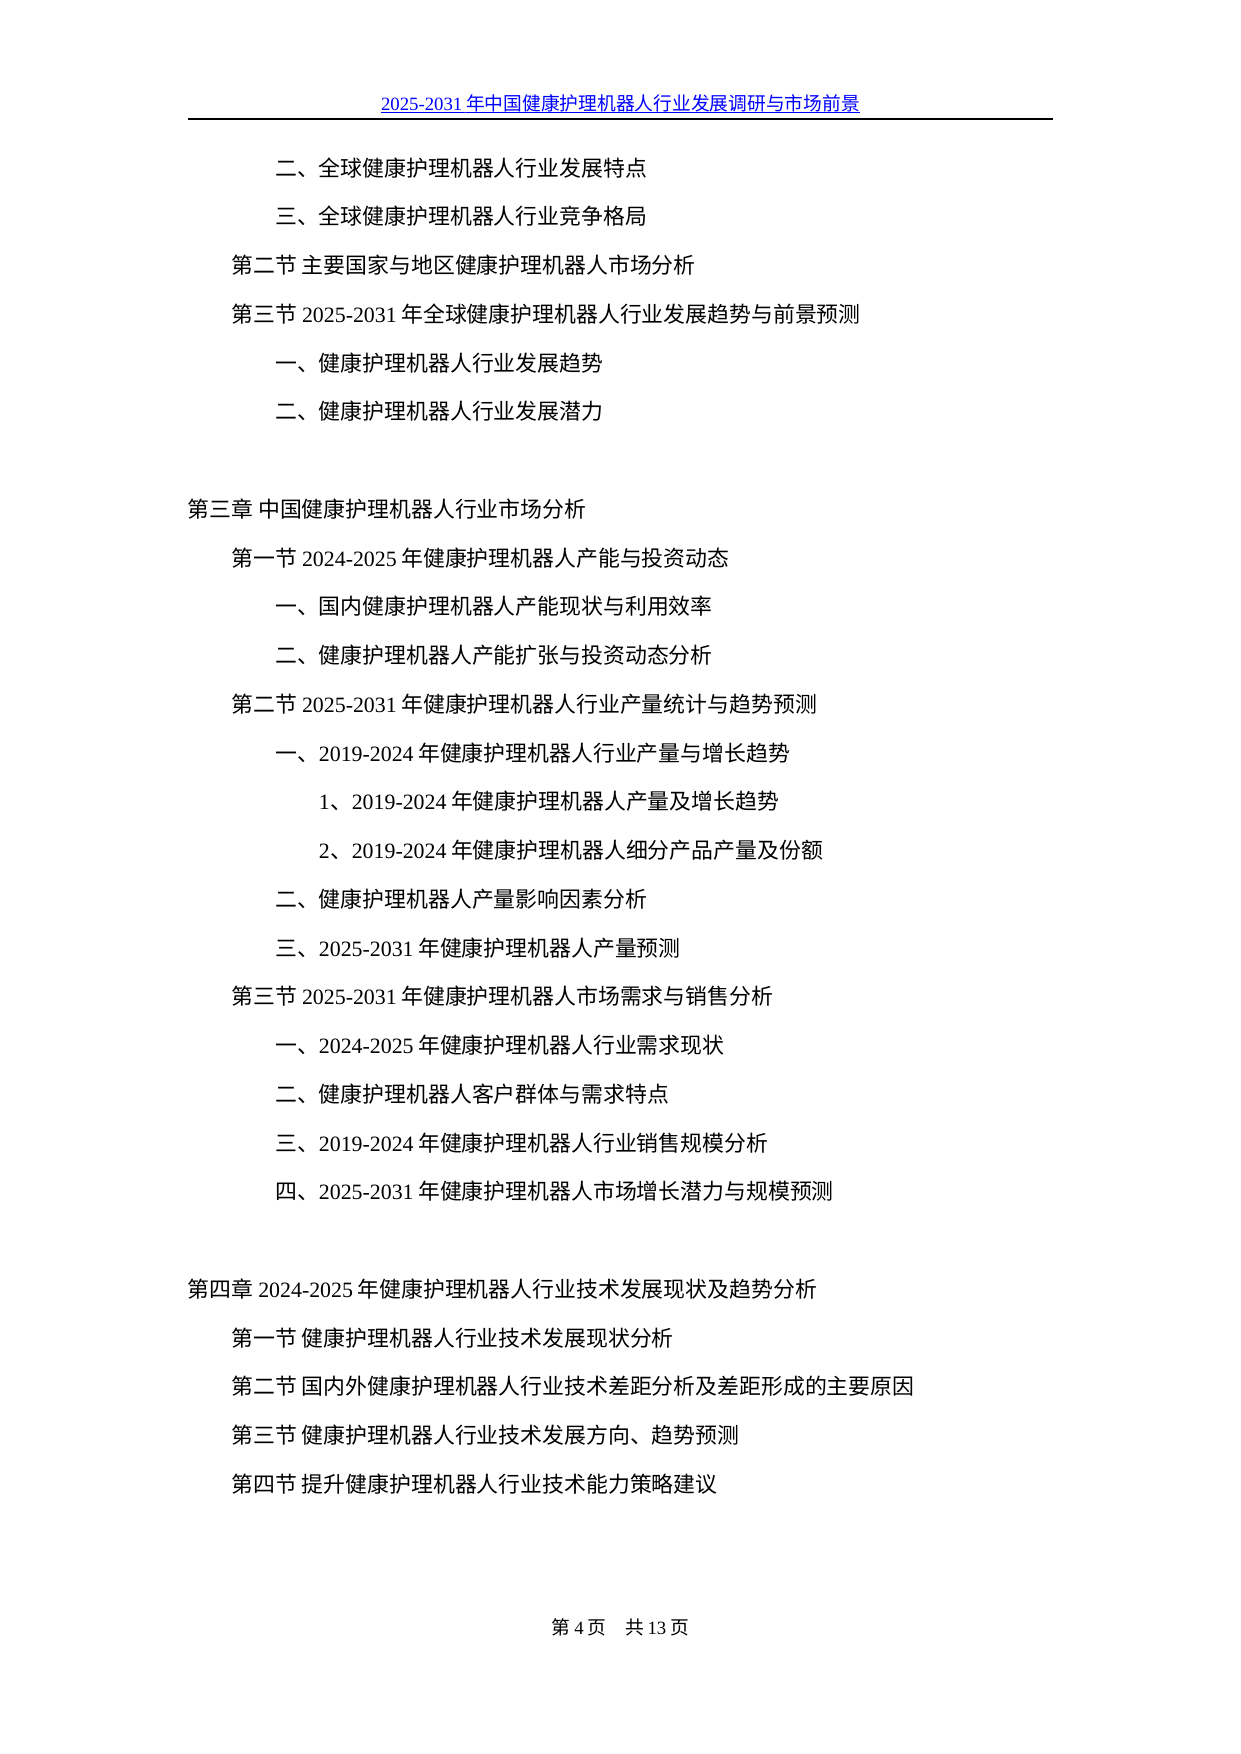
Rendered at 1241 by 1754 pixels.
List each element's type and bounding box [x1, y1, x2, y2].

text [187, 150, 1053, 1499]
